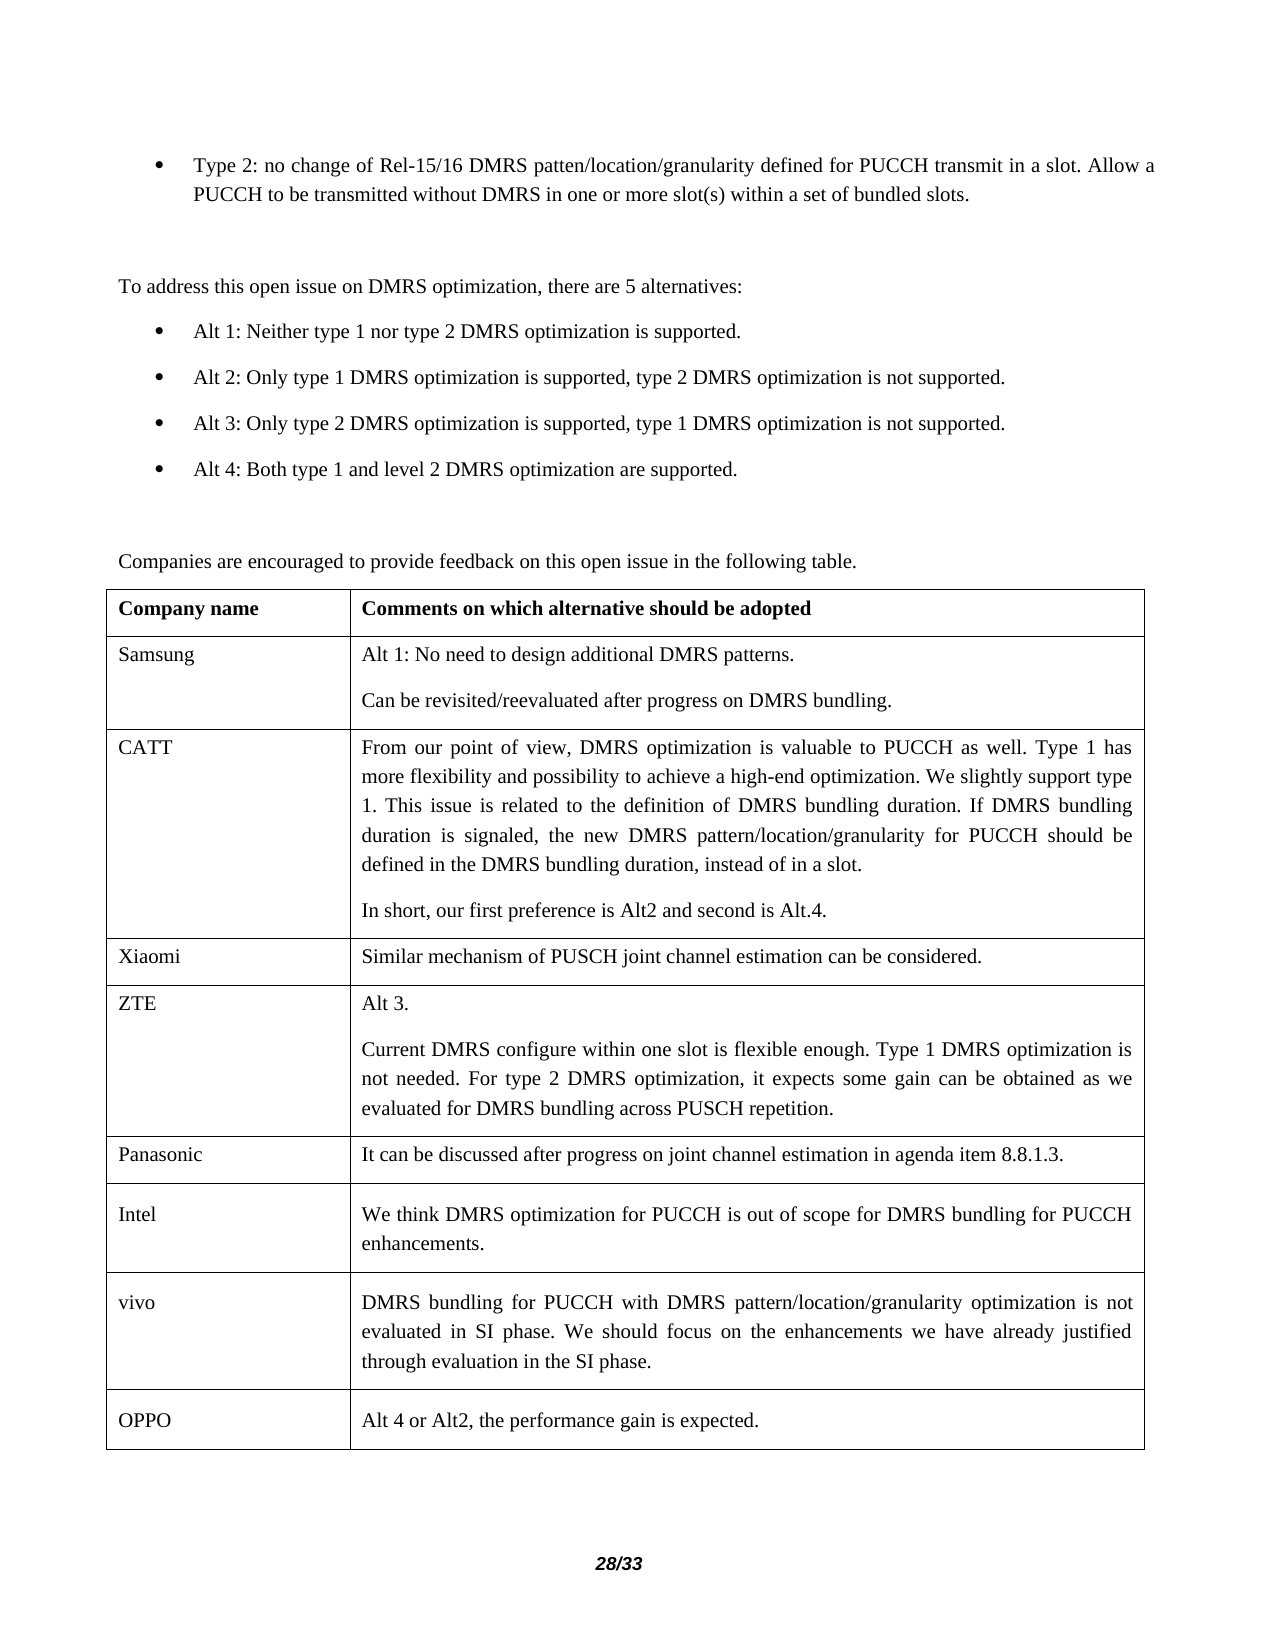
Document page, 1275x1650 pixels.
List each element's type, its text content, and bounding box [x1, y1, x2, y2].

table_cell CATT [107, 730, 350, 938]
table_header Comments on which alternative should be adopted [351, 590, 1144, 636]
table_cell Samsung [107, 637, 350, 729]
table_cell vivo [107, 1273, 350, 1389]
table_cell OPPO [107, 1390, 350, 1449]
table_cell We think DMRS optimization for PUCCH is out of scope for DMRS bundling for PUCCH enhancements. [351, 1184, 1144, 1272]
table_cell From our point of view, DMRS optimization is valuable to PUCCH as well. Type 1 has more flexibility and possibility to achieve a high-end optimization. We slightly support type 1. This issue is related to the definition of DMRS bundling duration. If DMRS bundling duration is signaled, the new DMRS pattern/location/granularity for PUCCH should be defined in the DMRS bundling duration, instead of in a slot. In short, our first preference is Alt2 and second is Alt.4. [351, 730, 1144, 938]
table_cell Similar mechanism of PUSCH joint channel estimation can be considered. [351, 939, 1144, 985]
table_cell DMRS bundling for PUCCH with DMRS pattern/location/granularity optimization is not evaluated in SI phase. We should focus on the enhancements we have already justified through evaluation in the SI phase. [351, 1273, 1144, 1389]
table_cell ZTE [107, 986, 350, 1136]
text Companies are encouraged to provide feedback on this open issue in the following table. [118, 543, 1157, 573]
list Alt 1: Neither type 1 nor type 2 DMRS optimization is supported. [156, 314, 1157, 343]
list Alt 4: Both type 1 and level 2 DMRS optimization are supported. [156, 452, 1157, 481]
table_cell Intel [107, 1184, 350, 1272]
table_cell Xiaomi [107, 939, 350, 985]
list Alt 3: Only type 2 DMRS optimization is supported, type 1 DMRS optimization is not supported. [156, 406, 1157, 435]
table_cell Panasonic [107, 1137, 350, 1183]
table_cell It can be discussed after progress on joint channel estimation in agenda item 8.8.1.3. [351, 1137, 1144, 1183]
text To address this open issue on DMRS optimization, there are 5 alternatives: [118, 268, 1157, 298]
table_header Company name [107, 590, 350, 636]
list Type 2: no change of Rel-15/16 DMRS patten/location/granularity defined for PUCCH transmit in a slot. Allow a PUCCH to be transmitted without DMRS in one or more slot(s) within a set of bundled slots. [156, 148, 1157, 206]
table_cell Alt 4 or Alt2, the performance gain is expected. [351, 1390, 1144, 1449]
table_cell Alt 1: No need to design additional DMRS patterns. Can be revisited/reevaluated after progress on DMRS bundling. [351, 637, 1144, 729]
table_cell Alt 3. Current DMRS configure within one slot is flexible enough. Type 1 DMRS optimization is not needed. For type 2 DMRS optimization, it expects some gain can be obtained as we evaluated for DMRS bundling across PUSCH repetition. [351, 986, 1144, 1136]
list Alt 2: Only type 1 DMRS optimization is supported, type 2 DMRS optimization is not supported. [156, 360, 1157, 389]
